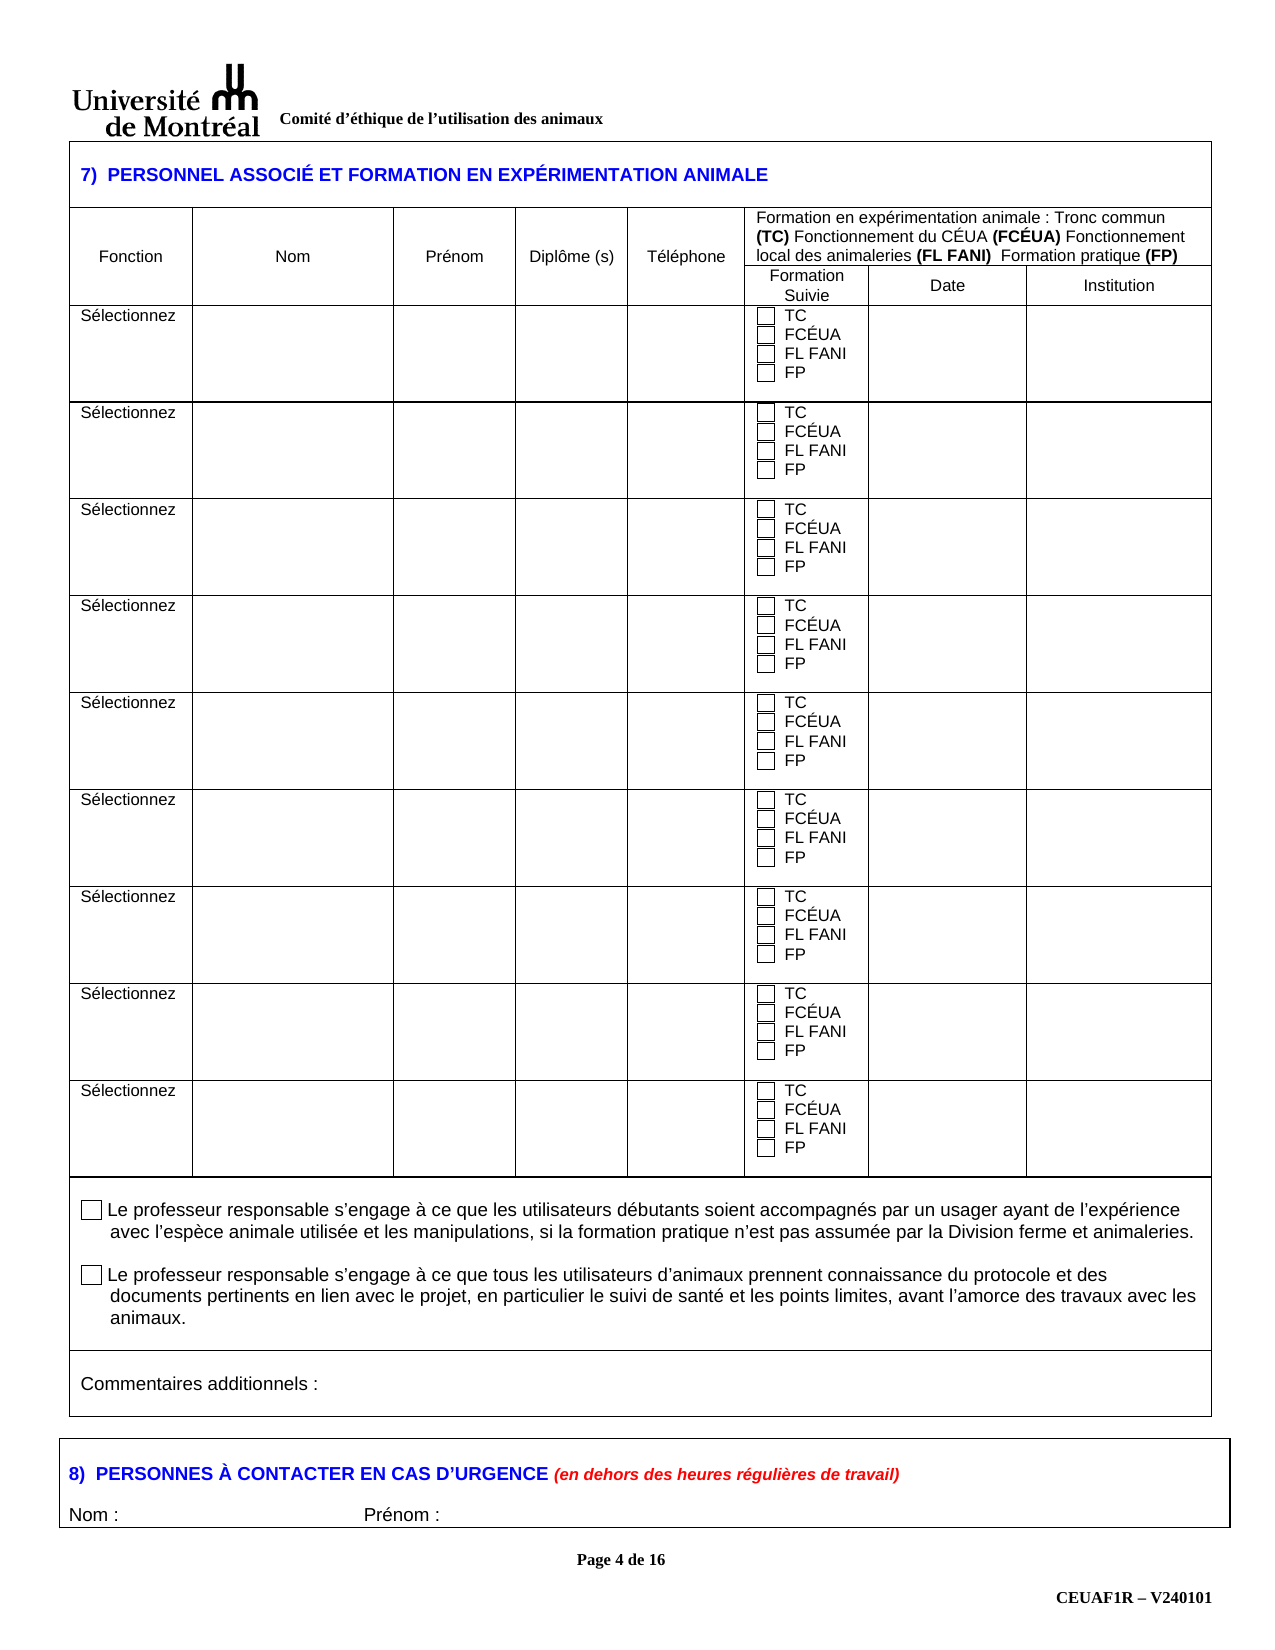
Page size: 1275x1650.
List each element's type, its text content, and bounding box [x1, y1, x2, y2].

table_cell [628, 1081, 744, 1176]
table_cell [1027, 306, 1211, 401]
table_cell [394, 596, 515, 692]
table_cell [628, 403, 744, 498]
table_cell [516, 1081, 627, 1176]
table_cell [516, 693, 627, 789]
table_cell [516, 984, 627, 1079]
table_cell [70, 403, 192, 498]
table_cell TC FCÉUA FL FANI FP [745, 1081, 868, 1176]
table_cell [193, 1081, 393, 1176]
table_cell [869, 984, 1026, 1079]
table_cell [628, 499, 744, 595]
table_cell TC FCÉUA FL FANI FP [745, 693, 868, 789]
table_cell [869, 306, 1026, 401]
table_cell [628, 306, 744, 401]
table_cell Fonction [70, 208, 192, 304]
table_cell [516, 887, 627, 983]
table_cell [394, 1081, 515, 1176]
table_cell Prénom [394, 208, 515, 304]
table_cell [1027, 1081, 1211, 1176]
table_cell [70, 306, 192, 401]
table_cell [1027, 790, 1211, 886]
table_cell [869, 596, 1026, 692]
table_cell Diplôme (s) [516, 208, 627, 304]
table_cell TC FCÉUA FL FANI FP [745, 596, 868, 692]
table_cell [1027, 984, 1211, 1079]
table_cell [628, 984, 744, 1079]
table_cell [869, 1081, 1026, 1176]
table_cell [70, 887, 192, 983]
table_cell [869, 790, 1026, 886]
table_cell Commentaires additionnels : [70, 1351, 1211, 1416]
table_cell [516, 403, 627, 498]
table_cell [516, 306, 627, 401]
table_cell [1027, 596, 1211, 692]
table_cell [869, 693, 1026, 789]
table_cell [628, 790, 744, 886]
table_cell [70, 790, 192, 886]
table_cell [193, 790, 393, 886]
table_cell [193, 499, 393, 595]
table_cell TC FCÉUA FL FANI FP [745, 887, 868, 983]
table_cell Nom [193, 208, 393, 304]
table_cell [70, 596, 192, 692]
table_cell [193, 984, 393, 1079]
table_cell [1027, 887, 1211, 983]
table_cell [869, 887, 1026, 983]
table_cell [70, 693, 192, 789]
table_cell [394, 790, 515, 886]
table_cell [70, 1081, 192, 1176]
table_cell Date [869, 266, 1026, 304]
table_cell TC FCÉUA FL FANI FP [745, 984, 868, 1079]
table_cell TC FCÉUA FL FANI FP [745, 306, 868, 401]
table_cell Le professeur responsable s’engage à ce que les utilisateurs débutants soient accompagnés par un usager ayant de l’expérience avec l’espèce animale utilisée et les manipulations, si la formation pratique n’est pas assumée par la Division ferme et animaleries. Le professeur responsable s’engage à ce que tous les utilisateurs d’animaux prennent connaissance du protocole et des documents pertinents en lien avec le projet, en particulier le suivi de santé et les points limites, avant l’amorce des travaux avec les animaux. [70, 1178, 1211, 1350]
text Nom : Prénom : [60, 1501, 1229, 1527]
table_cell [516, 596, 627, 692]
table_cell [193, 403, 393, 498]
table_cell [394, 306, 515, 401]
table_cell [70, 499, 192, 595]
table_cell Formation Suivie [745, 266, 868, 304]
table_cell [394, 403, 515, 498]
table_cell [193, 306, 393, 401]
text 8) PERSONNES À CONTACTER EN CAS D’URGENCE (en dehors des heures régulières de travail) [68, 1463, 1211, 1484]
table_cell Téléphone [628, 208, 744, 304]
table_cell [193, 887, 393, 983]
table_header 7) PERSONNEL ASSOCIÉ ET FORMATION EN EXPÉRIMENTATION ANIMALE [70, 142, 1211, 207]
table_cell Formation en expérimentation animale : Tronc commun (TC) Fonctionnement du CÉUA (FCÉUA) Fonctionnement local des animaleries (FL FANI) Formation pratique (FP) [745, 208, 1211, 265]
table_cell [70, 984, 192, 1079]
table_cell [628, 887, 744, 983]
table_cell [628, 693, 744, 789]
table_cell [869, 403, 1026, 498]
table_cell [516, 790, 627, 886]
table_cell [394, 499, 515, 595]
table_cell [1027, 403, 1211, 498]
table_cell [1027, 499, 1211, 595]
table_cell [193, 693, 393, 789]
table_cell TC FCÉUA FL FANI FP [745, 403, 868, 498]
table_cell [1027, 693, 1211, 789]
table_cell [193, 596, 393, 692]
table_cell [394, 693, 515, 789]
table_cell [516, 499, 627, 595]
table_cell [394, 984, 515, 1079]
table_cell Institution [1027, 266, 1211, 304]
table_cell [869, 499, 1026, 595]
table_cell TC FCÉUA FL FANI FP [745, 790, 868, 886]
table_cell [394, 887, 515, 983]
table_cell TC FCÉUA FL FANI FP [745, 499, 868, 595]
table_cell [628, 596, 744, 692]
